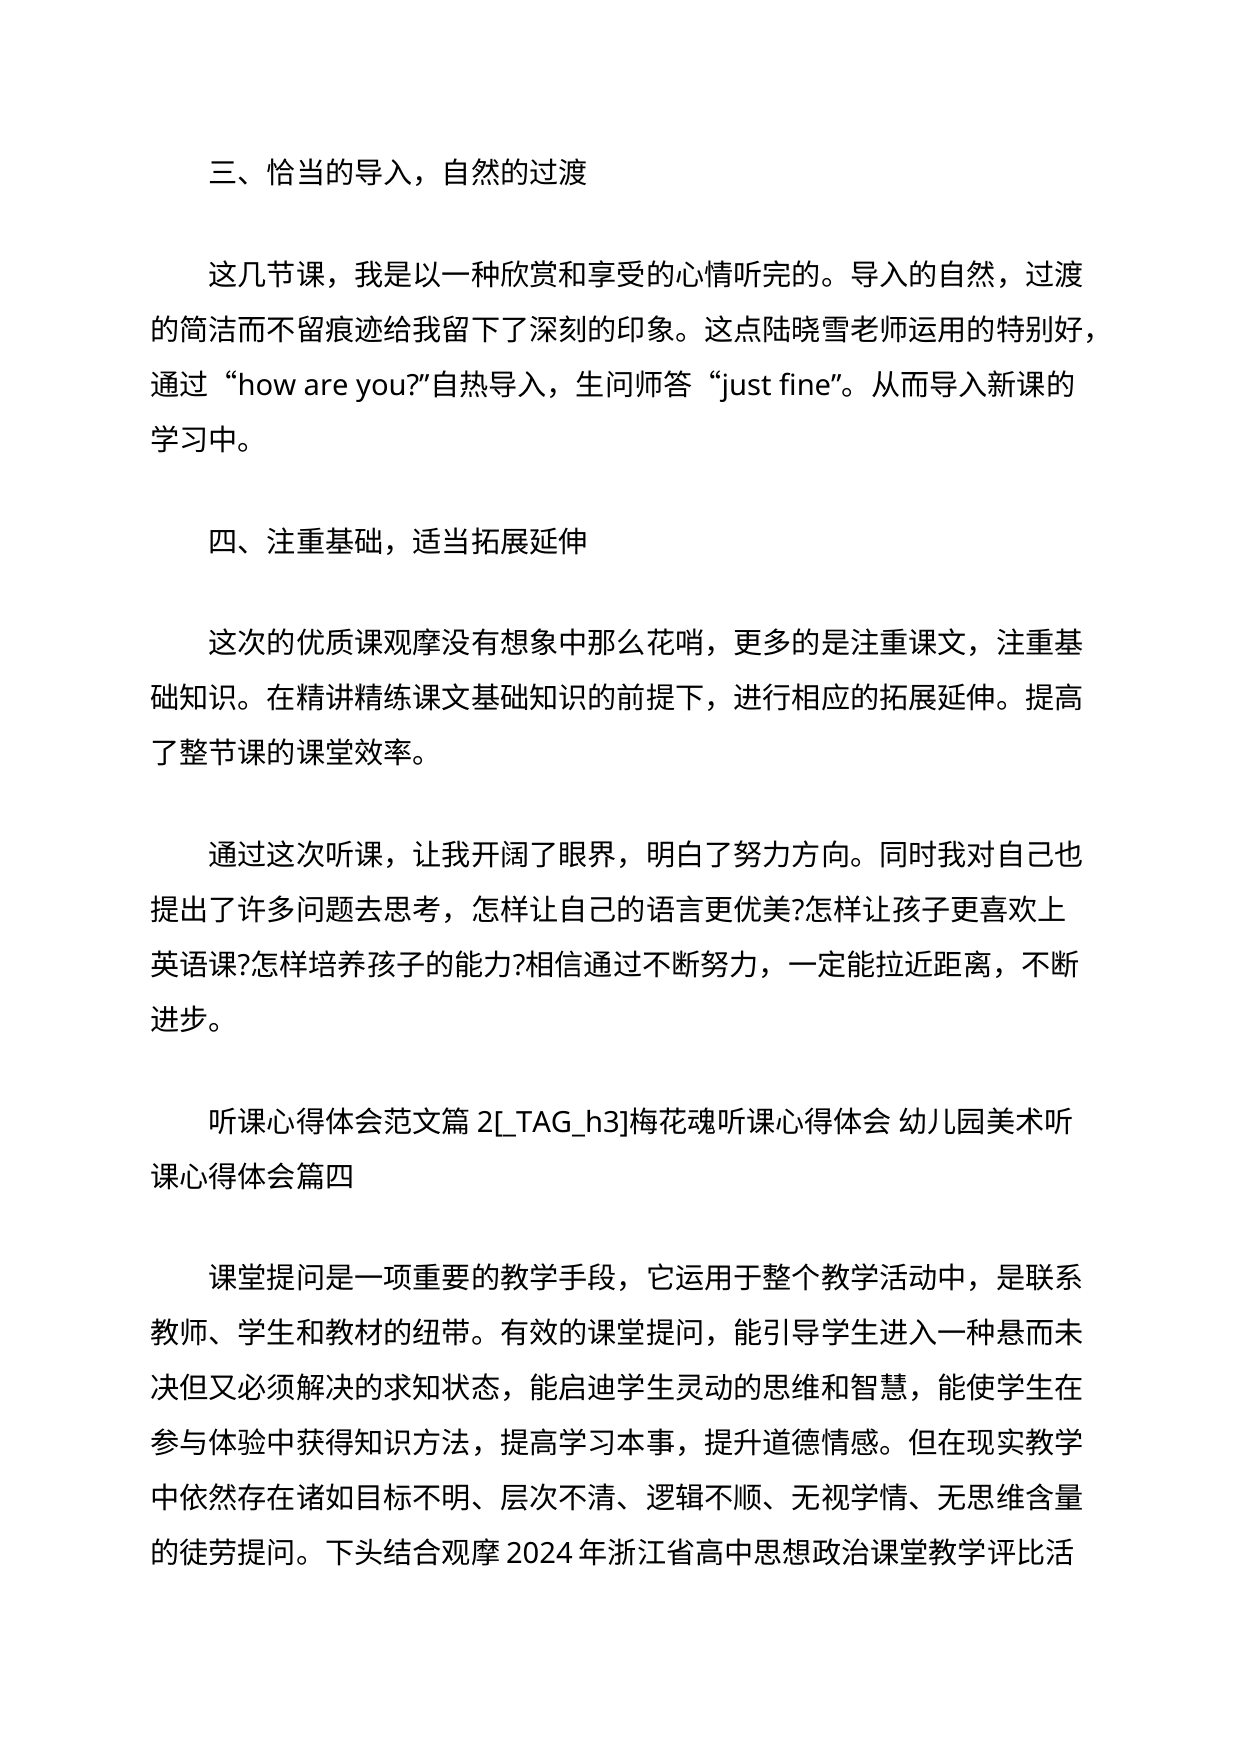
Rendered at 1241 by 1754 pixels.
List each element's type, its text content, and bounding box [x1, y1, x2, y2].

text 通过这次听课，让我开阔了眼界，明白了努力方向。同时我对自己也提出了许多问题去思考，怎样让自己的语言更优美?怎样让孩子更喜欢上英语课?怎样培养孩子的能力?相信通过不断努力，一定能拉近距离，不断进步。 [150, 832, 1090, 1039]
text 这次的优质课观摩没有想象中那么花哨，更多的是注重课文，注重基础知识。在精讲精练课文基础知识的前提下，进行相应的拓展延伸。提高了整节课的课堂效率。 [150, 620, 1090, 772]
text 这几节课，我是以一种欣赏和享受的心情听完的。导入的自然，过渡的简洁而不留痕迹给我留下了深刻的印象。这点陆晓雪老师运用的特别好，通过“how are you?”自热导入，生问师答“just fine”。从而导入新课的学习中。 [150, 252, 1090, 459]
text 听课心得体会范文篇2[_TAG_h3]梅花魂听课心得体会 幼儿园美术听课心得体会篇四 [150, 1098, 1090, 1196]
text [150, 1255, 1090, 1572]
text 三、恰当的导入，自然的过渡 [150, 150, 1090, 192]
text 四、注重基础，适当拓展延伸 [150, 518, 1090, 561]
